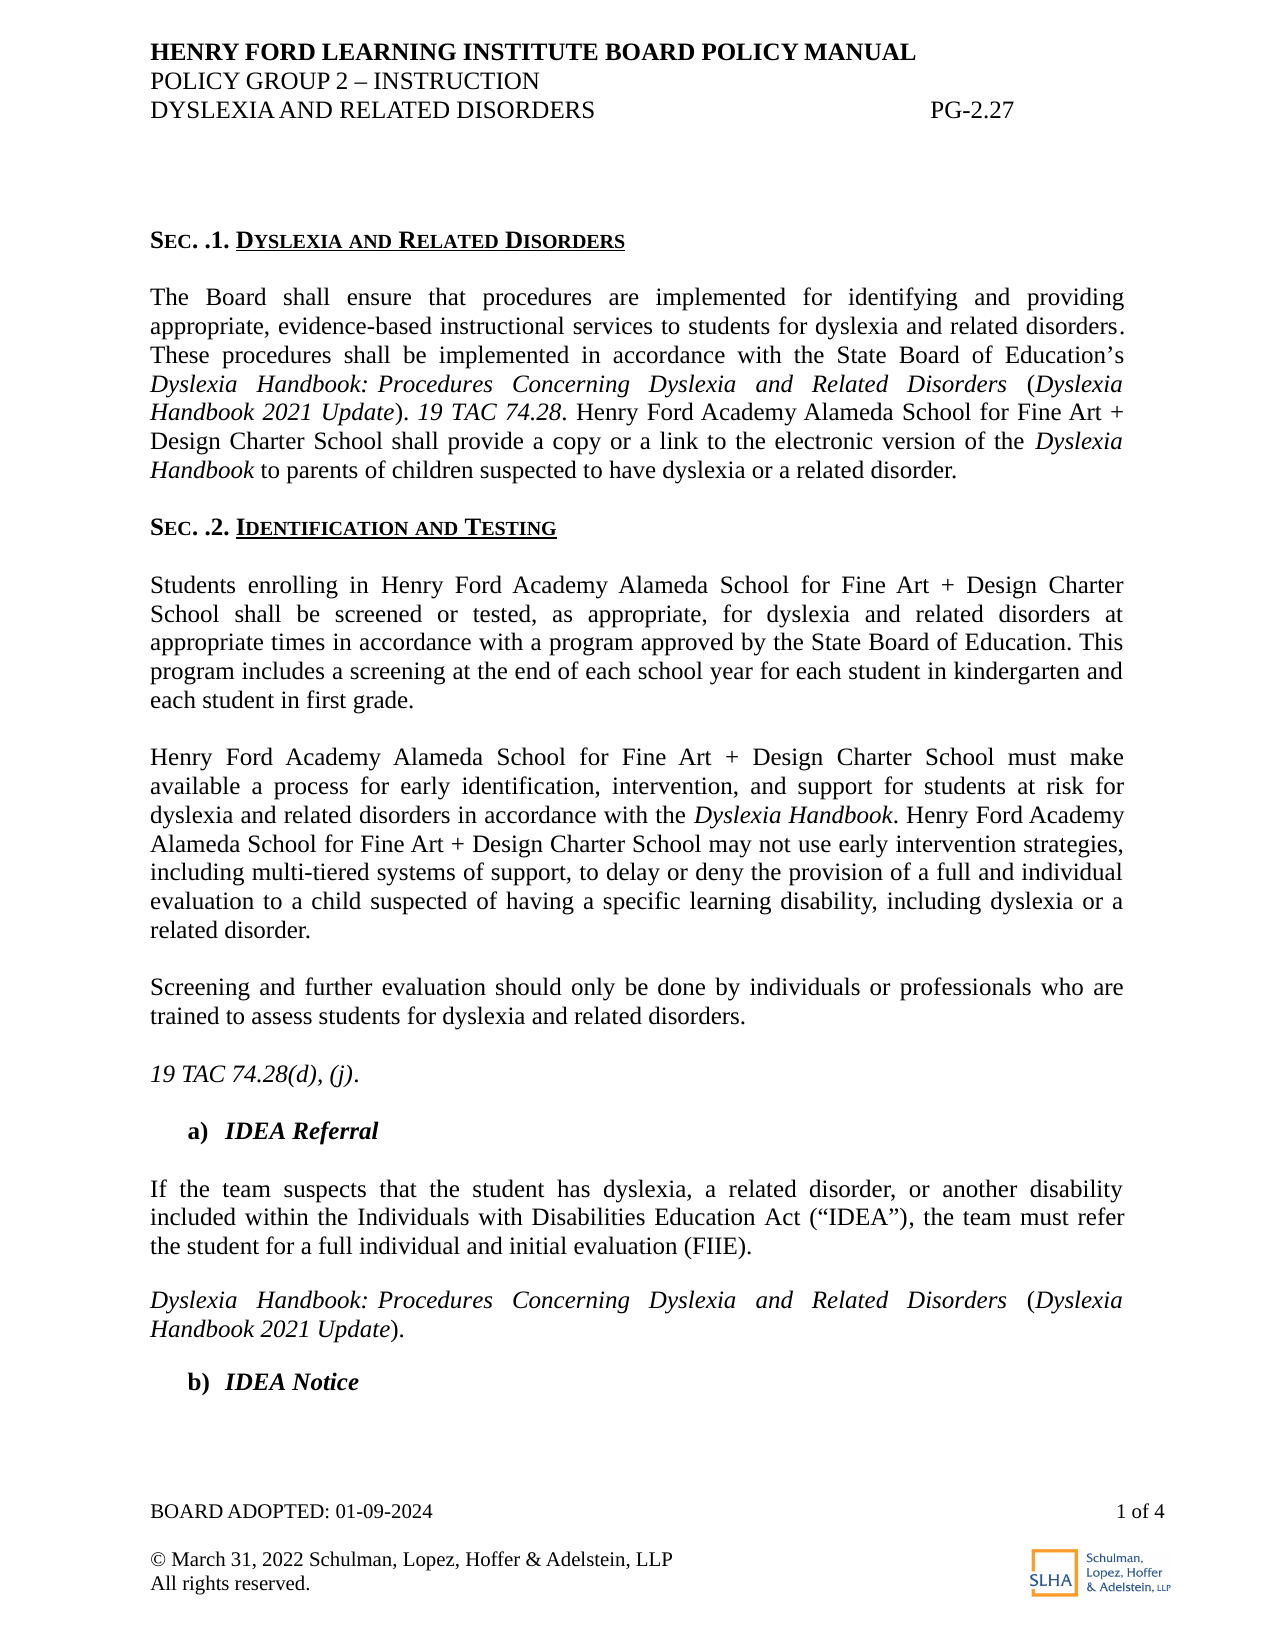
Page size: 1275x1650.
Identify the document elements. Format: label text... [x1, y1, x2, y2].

list IDEA Referral [187, 1116, 1125, 1145]
list Dyslexia and Related Disorders [150, 225, 1125, 254]
text Screening and further evaluation should only be done by individuals or professionals who are trained to assess students for dyslexia and related disorders. [150, 972, 1125, 1030]
picture [1029, 1547, 1172, 1599]
text Students enrolling in Henry Ford Academy Alameda School for Fine Art + Design Charter School shall be screened or tested, as appropriate, for dyslexia and related disorders at appropriate times in accordance with a program approved by the State Board of Education. This program includes a screening at the end of each school year for each student in kindergarten and each student in first grade. [150, 570, 1125, 714]
text 19 TAC 74.28(d), (j). [150, 1059, 1125, 1087]
text If the team suspects that the student has dyslexia, a related disorder, or another disability included within the Individuals with Disabilities Education Act (“IDEA”), the team must refer the student for a full individual and initial evaluation (FIIE). [150, 1174, 1125, 1260]
text Dyslexia Handbook: Procedures Concerning Dyslexia and Related Disorders (Dyslexia Handbook 2021 Update). [150, 1285, 1125, 1342]
text The Board shall ensure that procedures are implemented for identifying and providing appropriate, evidence-based instructional services to students for dyslexia and related disorders. These procedures shall be implemented in accordance with the State Board of Education’s Dyslexia Handbook: Procedures Concerning Dyslexia and Related Disorders (Dyslexia Handbook 2021 Update). 19 TAC 74.28. Henry Ford Academy Alameda School for Fine Art + Design Charter School shall provide a copy or a link to the electronic version of the Dyslexia Handbook to parents of children suspected to have dyslexia or a related disorder. [150, 282, 1125, 484]
text Henry Ford Academy Alameda School for Fine Art + Design Charter School must make available a process for early identification, intervention, and support for students at risk for dyslexia and related disorders in accordance with the Dyslexia Handbook. Henry Ford Academy Alameda School for Fine Art + Design Charter School may not use early intervention strategies, including multi-tiered systems of support, to delay or deny the provision of a full and individual evaluation to a child suspected of having a specific learning disability, including dyslexia or a related disorder. [150, 742, 1125, 944]
list IDEA Notice [187, 1367, 1125, 1396]
list Identification and Testing [150, 512, 1125, 541]
